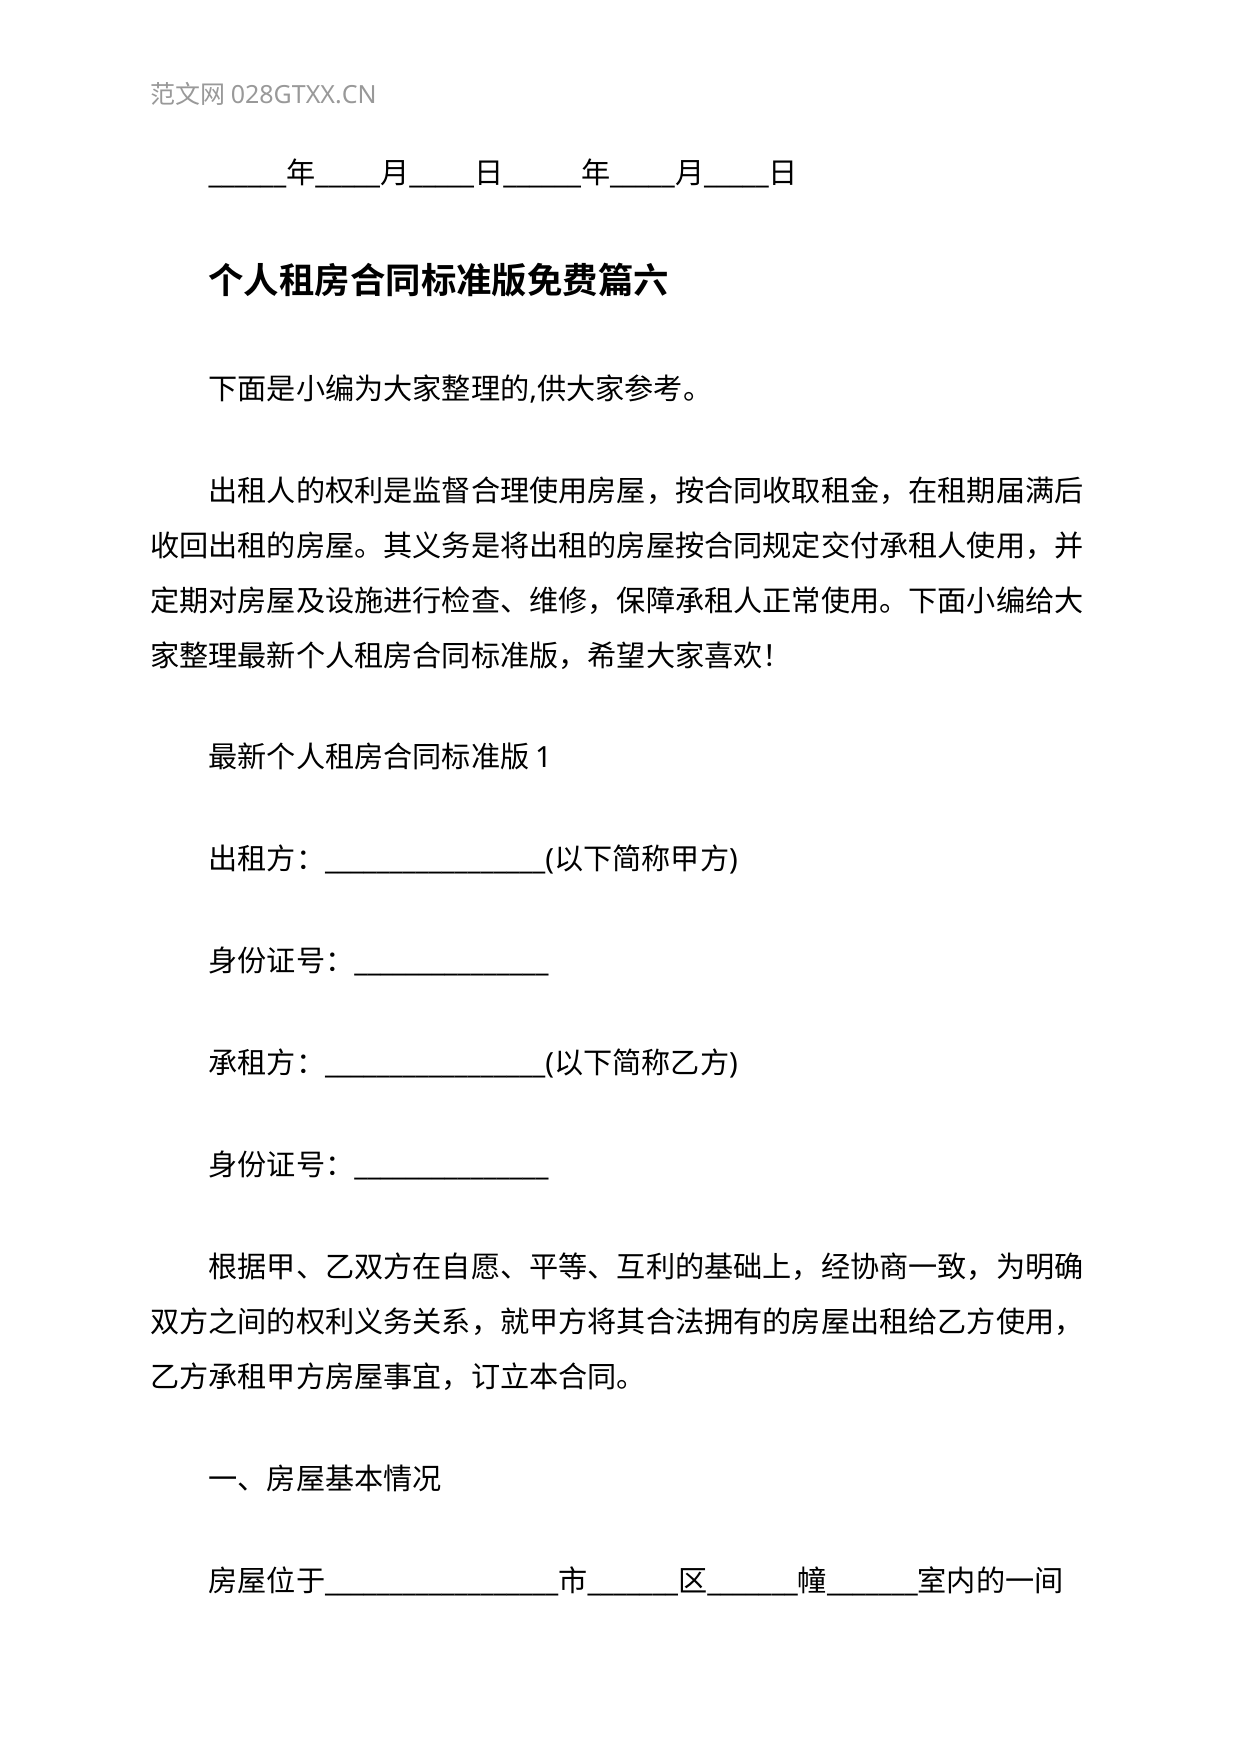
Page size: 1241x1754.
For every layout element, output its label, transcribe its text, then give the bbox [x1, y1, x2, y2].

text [150, 1557, 1090, 1599]
text 出租方：_________________(以下简称甲方) [150, 836, 1090, 878]
text 最新个人租房合同标准版1 [150, 734, 1090, 776]
text 一、房屋基本情况 [150, 1455, 1090, 1498]
text 下面是小编为大家整理的,供大家参考。 [150, 365, 1090, 408]
text 身份证号：_______________ [150, 1142, 1090, 1184]
text ______年_____月_____日______年_____月_____日 [150, 150, 1090, 192]
text 身份证号：_______________ [150, 938, 1090, 980]
text 出租人的权利是监督合理使用房屋，按合同收取租金，在租期届满后收回出租的房屋。其义务是将出租的房屋按合同规定交付承租人使用，并定期对房屋及设施进行检查、维修，保障承租人正常使用。下面小编给大家整理最新个人租房合同标准版，希望大家喜欢！ [150, 467, 1090, 674]
text 根据甲、乙双方在自愿、平等、互利的基础上，经协商一致，为明确双方之间的权利义务关系，就甲方将其合法拥有的房屋出租给乙方使用，乙方承租甲方房屋事宜，订立本合同。 [150, 1244, 1090, 1396]
text 个人租房合同标准版免费篇六 [150, 252, 1090, 303]
text 承租方：_________________(以下简称乙方) [150, 1040, 1090, 1082]
